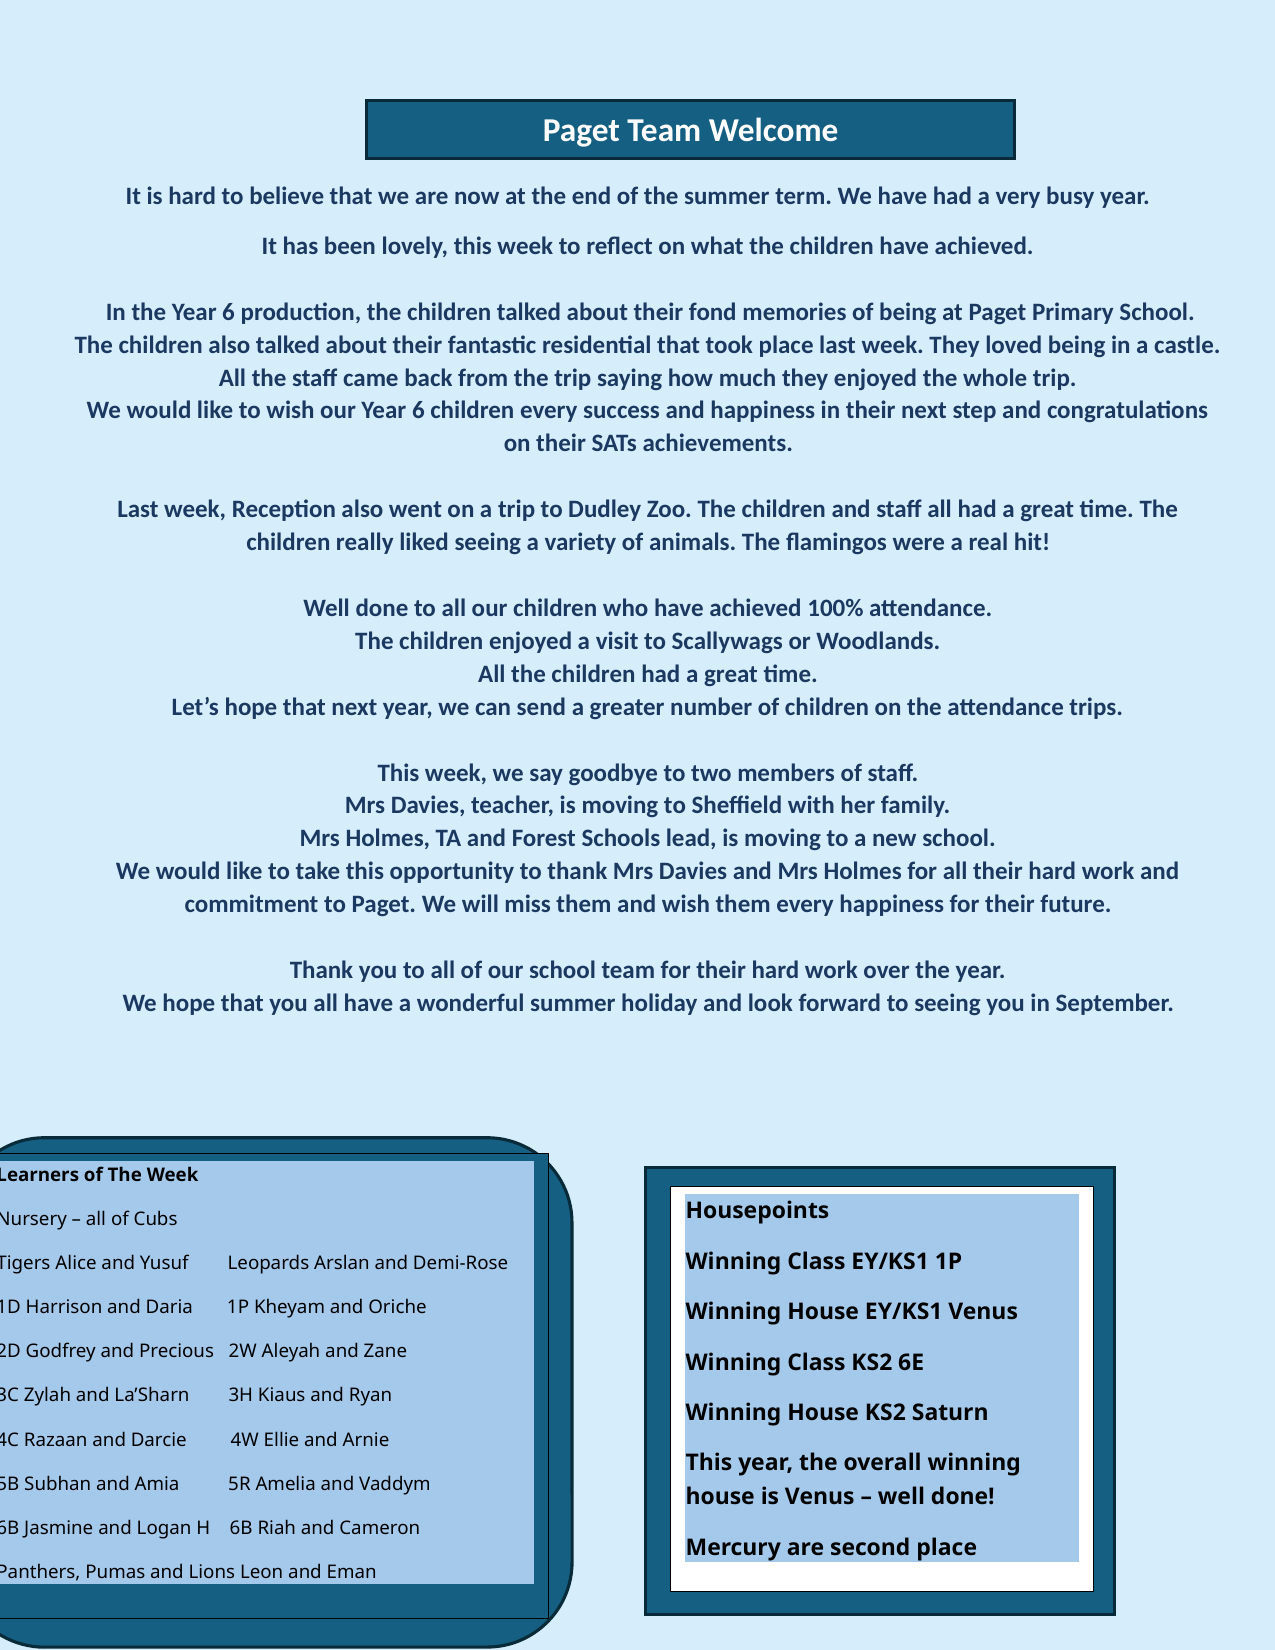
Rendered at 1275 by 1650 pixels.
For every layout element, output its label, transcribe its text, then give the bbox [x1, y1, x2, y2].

text The children also talked about their fantastic residential that took place last week. They loved being in a castle. [73, 329, 1222, 359]
text We would like to wish our Year 6 children every success and happiness in their next step and congratulations on their SATs achievements. [73, 395, 1222, 458]
text All the children had a great time. [73, 658, 1222, 688]
text In the Year 6 production, the children talked about their fond memories of being at Paget Primary School. [73, 296, 1222, 326]
text This week, we say goodbye to two members of staff. [73, 757, 1222, 787]
text Mrs Davies, teacher, is moving to Sheffield with her family. [73, 790, 1222, 820]
text It has been lovely, this week to reflect on what the children have achieved. [73, 230, 1222, 261]
text It is hard to believe that we are now at the end of the summer term. We have had a very busy year. [119, 180, 1222, 211]
text Mrs Holmes, TA and Forest Schools lead, is moving to a new school. [73, 823, 1222, 853]
text We hope that you all have a wonderful summer holiday and look forward to seeing you in September. [75, 987, 1222, 1018]
text Thank you to all of our school team for their hard work over the year. [73, 954, 1222, 985]
text The children enjoyed a visit to Scallywags or Woodlands. [73, 625, 1222, 656]
text All the staff came back from the trip saying how much they enjoyed the whole trip. [73, 362, 1222, 392]
text Let’s hope that next year, we can send a greater number of children on the attendance trips. [73, 691, 1222, 721]
text We would like to take this opportunity to thank Mrs Davies and Mrs Holmes for all their hard work and commitment to Paget. We will miss them and wish them every happiness for their future. [73, 856, 1222, 919]
text Last week, Reception also went on a trip to Dudley Zoo. The children and staff all had a great time. The children really liked seeing a variety of animals. The flamingos were a real hit! [73, 493, 1222, 557]
text Well done to all our children who have achieved 100% attendance. [73, 592, 1222, 623]
